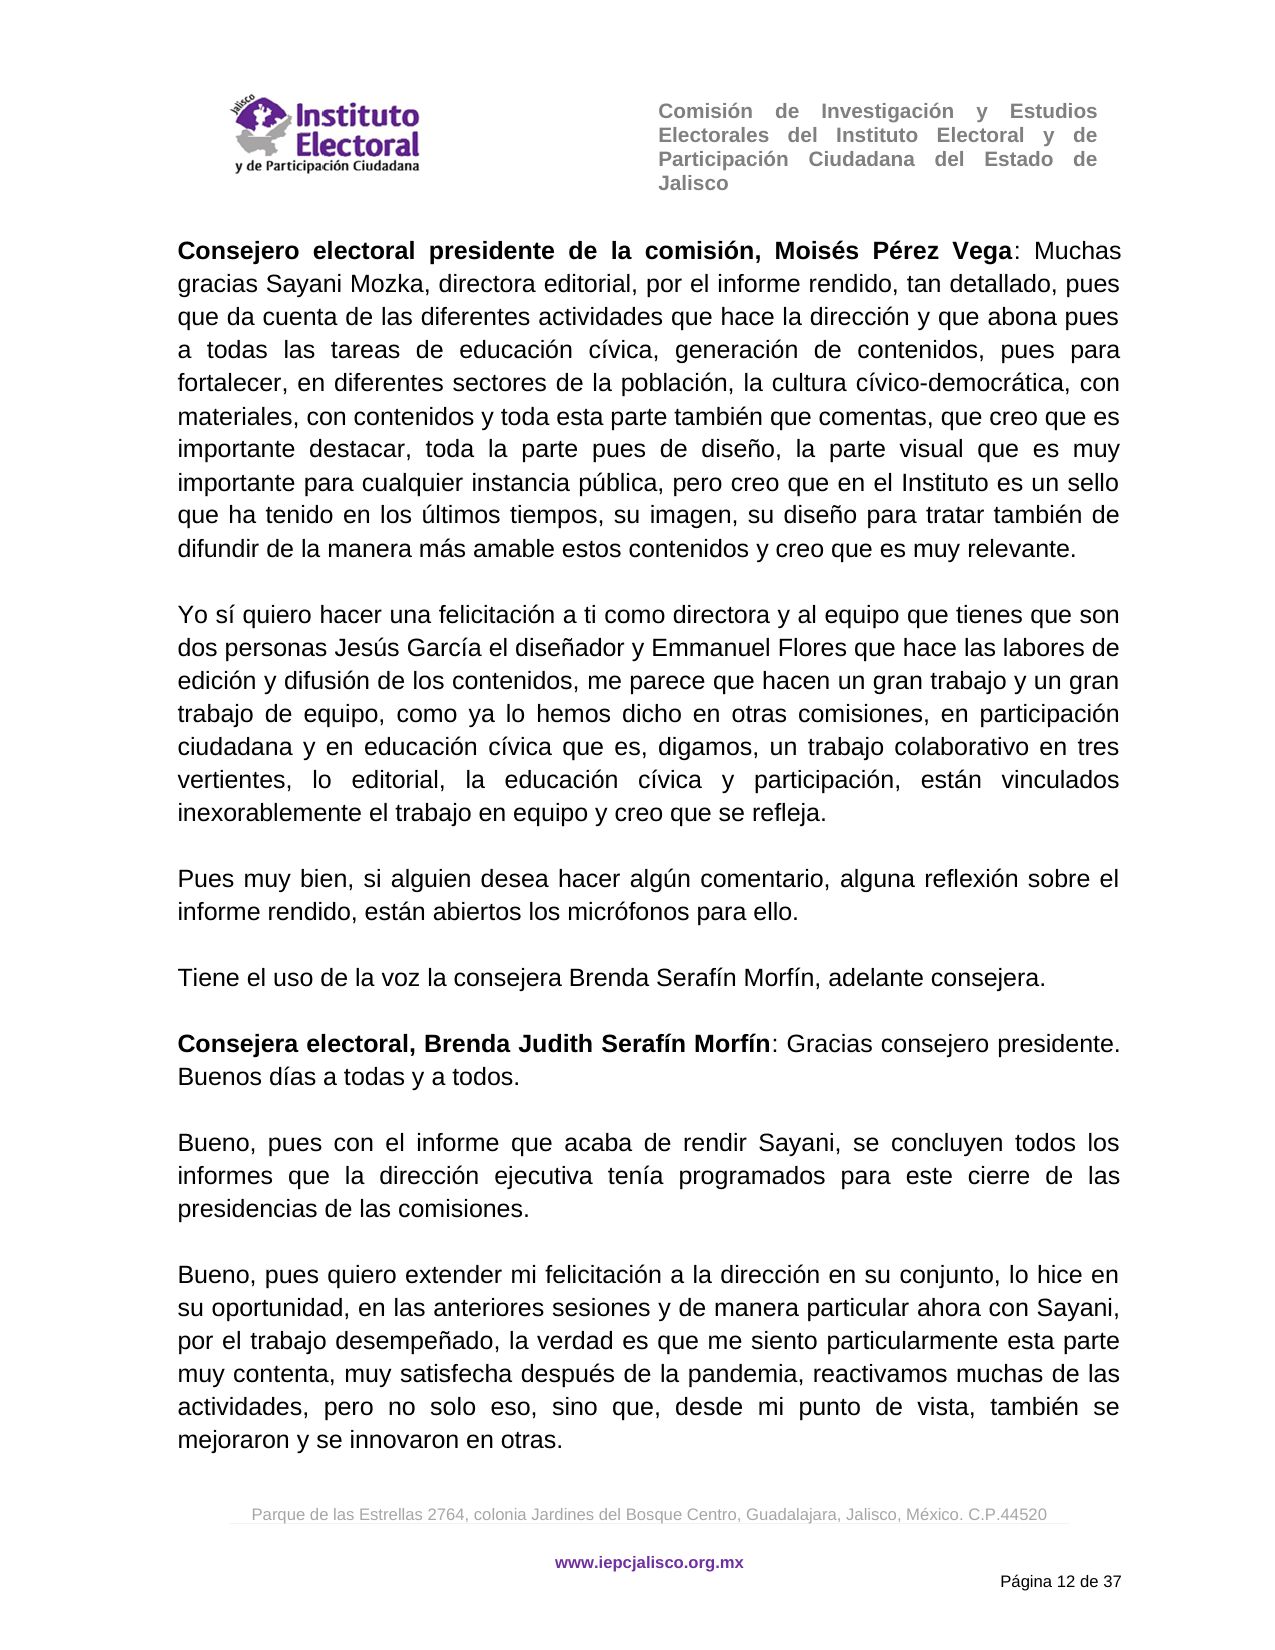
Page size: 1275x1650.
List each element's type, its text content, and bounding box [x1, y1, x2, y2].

text Yo sí quiero hacer una felicitación a ti como directora y al equipo que tienes que son dos personas Jesús García el diseñador y Emmanuel Flores que hace las labores de edición y difusión de los contenidos, me parece que hacen un gran trabajo y un gran trabajo de equipo, como ya lo hemos dicho en otras comisiones, en participación ciudadana y en educación cívica que es, digamos, un trabajo colaborativo en tres vertientes, lo editorial, la educación cívica y participación, están vinculados inexorablemente el trabajo en equipo y creo que se refleja. [177, 599, 1121, 826]
text Pues muy bien, si alguien desea hacer algún comentario, alguna reflexión sobre el informe rendido, están abiertos los micrófonos para ello. [177, 864, 1121, 926]
text Consejera electoral, Brenda Judith Serafín Morfín: Gracias consejero presidente. Buenos días a todas y a todos. [177, 1029, 1121, 1091]
picture [200, 70, 448, 196]
text Consejero electoral presidente de la comisión, Moisés Pérez Vega: Muchas gracias Sayani Mozka, directora editorial, por el informe rendido, tan detallado, pues que da cuenta de las diferentes actividades que hace la dirección y que abona pues a todas las tareas de educación cívica, generación de contenidos, pues para fortalecer, en diferentes sectores de la población, la cultura cívico-democrática, con materiales, con contenidos y toda esta parte también que comentas, que creo que es importante destacar, toda la parte pues de diseño, la parte visual que es muy importante para cualquier instancia pública, pero creo que en el Instituto es un sello que ha tenido en los últimos tiempos, su imagen, su diseño para tratar también de difundir de la manera más amable estos contenidos y creo que es muy relevante. [177, 236, 1121, 562]
text Bueno, pues quiero extender mi felicitación a la dirección en su conjunto, lo hice en su oportunidad, en las anteriores sesiones y de manera particular ahora con Sayani, por el trabajo desempeñado, la verdad es que me siento particularmente esta parte muy contenta, muy satisfecha después de la pandemia, reactivamos muchas de las actividades, pero no solo eso, sino que, desde mi punto de vista, también se mejoraron y se innovaron en otras. [177, 1260, 1121, 1454]
text Tiene el uso de la voz la consejera Brenda Serafín Morfín, adelante consejera. [177, 963, 1121, 992]
text Bueno, pues con el informe que acaba de rendir Sayani, se concluyen todos los informes que la dirección ejecutiva tenía programados para este cierre de las presidencias de las comisiones. [177, 1128, 1121, 1223]
